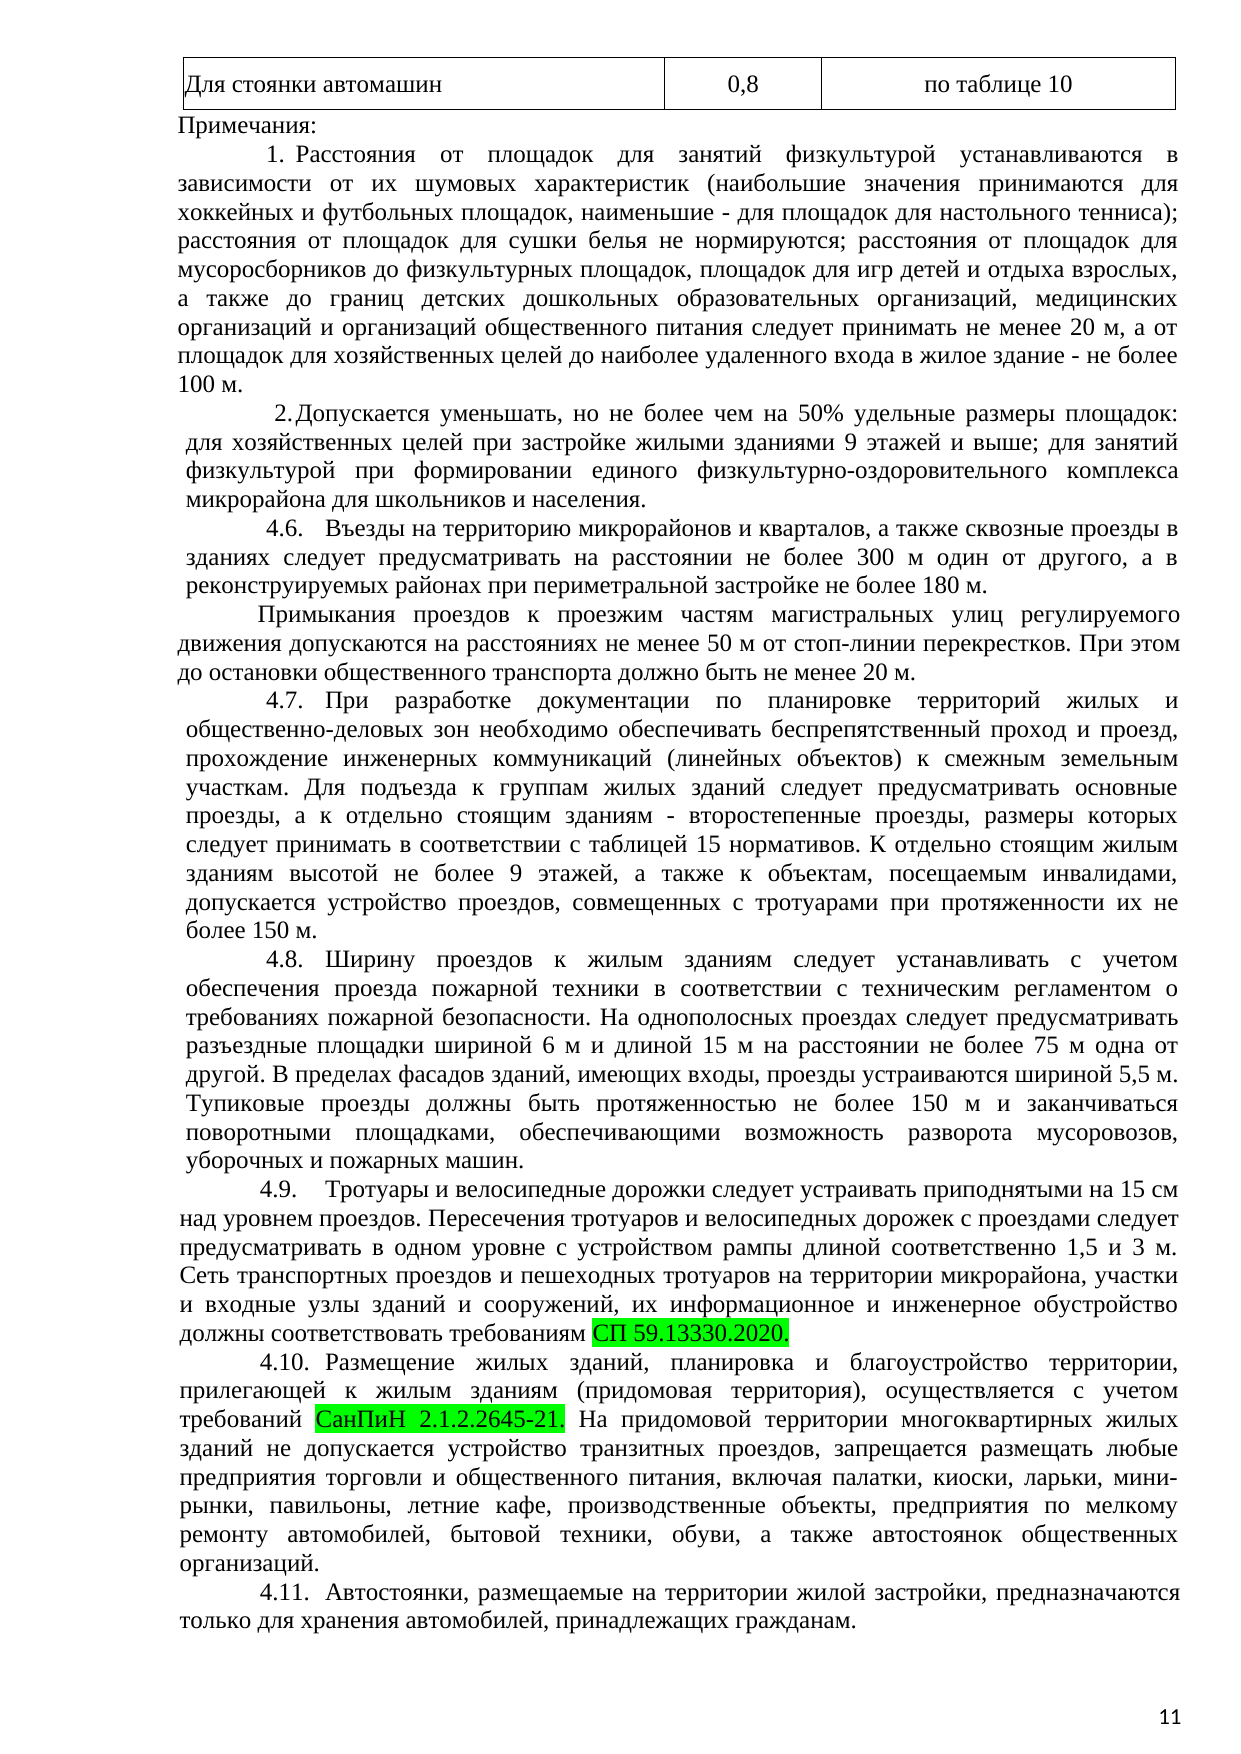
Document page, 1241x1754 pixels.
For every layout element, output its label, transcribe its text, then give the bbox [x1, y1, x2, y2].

list Размещение жилых зданий, планировка и благоустройство территории, прилегающей к жилым зданиям (придомовая территория), осуществляется с учетом требований СанПиН 2.1.2.2645-21. На придомовой территории многоквартирных жилых зданий не допускается устройство транзитных проездов, запрещается размещать любые предприятия торговли и общественного питания, включая палатки, киоски, ларьки, мини-рынки, павильоны, летние кафе, производственные объекты, предприятия по мелкому ремонту автомобилей, бытовой техники, обуви, а также автостоянок общественных организаций. [179, 1347, 1179, 1577]
text Примечания: [177, 110, 1181, 139]
list Въезды на территорию микрорайонов и кварталов, а также сквозные проезды в зданиях следует предусматривать на расстоянии не более 300 м один от другого, а в реконструируемых районах при периметральной застройке не более 180 м. [186, 513, 1179, 599]
list Ширину проездов к жилым зданиям следует устанавливать с учетом обеспечения проезда пожарной техники в соответствии с техническим регламентом о требованиях пожарной безопасности. На однополосных проездах следует предусматривать разъездные площадки шириной 6 м и длиной 15 м на расстоянии не более 75 м одна от другой. В пределах фасадов зданий, имеющих входы, проезды устраиваются шириной 5,5 м. Тупиковые проезды должны быть протяженностью не более 150 м и заканчиваться поворотными площадками, обеспечивающими возможность разворота мусоровозов, уборочных и пожарных машин. [186, 944, 1179, 1174]
list Тротуары и велосипедные дорожки следует устраивать приподнятыми на 15 см над уровнем проездов. Пересечения тротуаров и велосипедных дорожек с проездами следует предусматривать в одном уровне с устройством рампы длиной соответственно 1,5 и 3 м. Сеть транспортных проездов и пешеходных тротуаров на территории микрорайона, участки и входные узлы зданий и сооружений, их информационное и инженерное обустройство должны соответствовать требованиям СП 59.13330.2020. [179, 1174, 1179, 1347]
list Автостоянки, размещаемые на территории жилой застройки, предназначаются только для хранения автомобилей, принадлежащих гражданам. [179, 1577, 1181, 1634]
list При разработке документации по планировке территорий жилых и общественно-деловых зон необходимо обеспечивать беспрепятственный проход и проезд, прохождение инженерных коммуникаций (линейных объектов) к смежным земельным участкам. Для подъезда к группам жилых зданий следует предусматривать основные проезды, а к отдельно стоящим зданиям - второстепенные проезды, размеры которых следует принимать в соответствии с таблицей 15 нормативов. К отдельно стоящим жилым зданиям высотой не более 9 этажей, а также к объектам, посещаемым инвалидами, допускается устройство проездов, совмещенных с тротуарами при протяженности их не более 150 м. [186, 685, 1179, 944]
text Примыкания проездов к проезжим частям магистральных улиц регулируемого движения допускаются на расстояниях не менее 50 м от стоп-линии перекрестков. При этом до остановки общественного транспорта должно быть не менее 20 м. [177, 599, 1181, 685]
table_cell Для стоянки автомашин [184, 58, 664, 109]
table_cell 0,8 [665, 58, 821, 109]
list Расстояния от площадок для занятий физкультурой устанавливаются в зависимости от их шумовых характеристик (наибольшие значения принимаются для хоккейных и футбольных площадок, наименьшие - для площадок для настольного тенниса); расстояния от площадок для сушки белья не нормируются; расстояния от площадок для мусоросборников до физкультурных площадок, площадок для игр детей и отдыха взрослых, а также до границ детских дошкольных образовательных организаций, медицинских организаций и организаций общественного питания следует принимать не менее 20 м, а от площадок для хозяйственных целей до наиболее удаленного входа в жилое здание - не более 100 м. [177, 139, 1179, 398]
list Допускается уменьшать, но не более чем на 50% удельные размеры площадок: для хозяйственных целей при застройке жилыми зданиями 9 этажей и выше; для занятий физкультурой при формировании единого физкультурно-оздоровительного комплекса микрорайона для школьников и населения. [186, 398, 1179, 513]
table_cell по таблице 10 [822, 58, 1175, 109]
